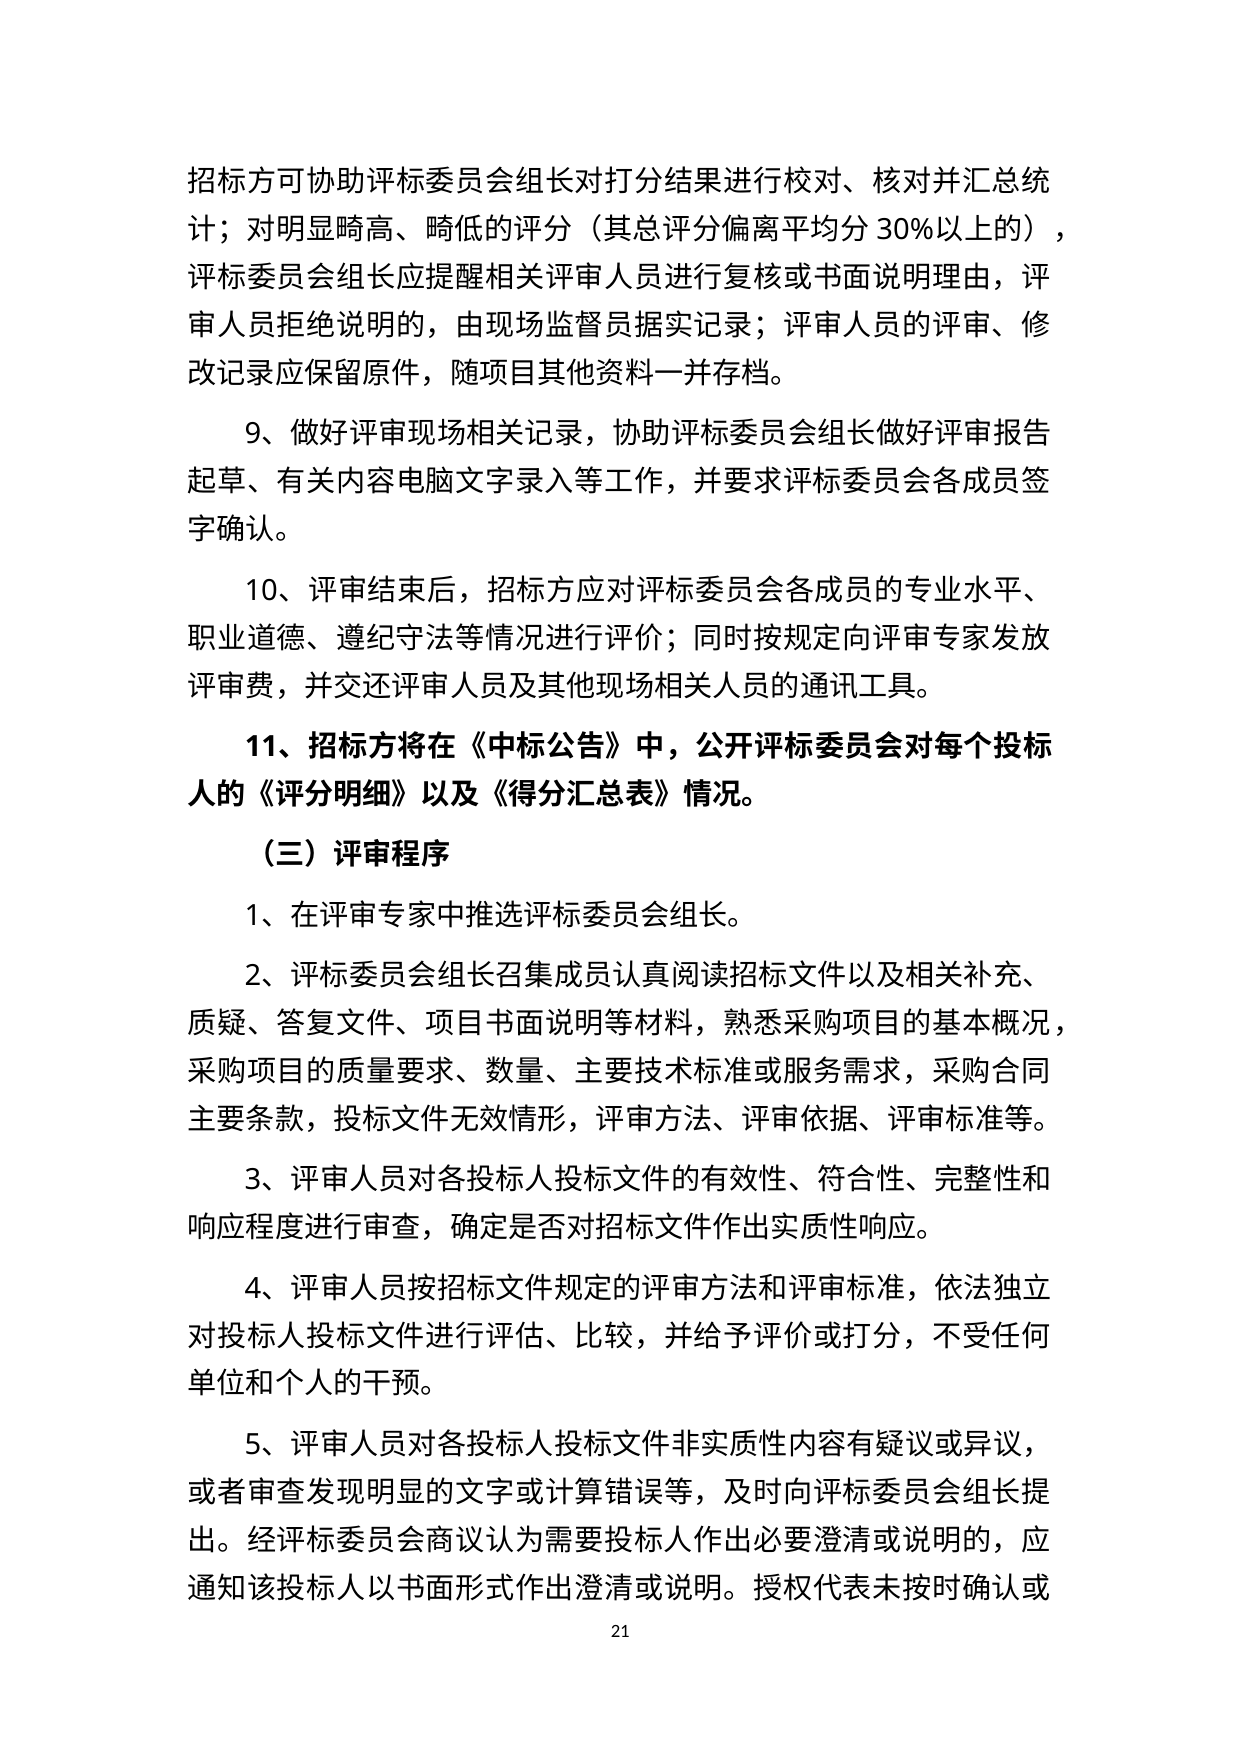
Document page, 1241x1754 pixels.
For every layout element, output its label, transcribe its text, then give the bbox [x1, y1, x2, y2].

text （三）评审程序 [187, 826, 1053, 874]
text 9、做好评审现场相关记录，协助评标委员会组长做好评审报告起草、有关内容电脑文字录入等工作，并要求评标委员会各成员签字确认。 [187, 406, 1053, 549]
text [187, 1416, 1053, 1608]
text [187, 153, 1053, 393]
text 11、招标方将在《中标公告》中，公开评标委员会对每个投标人的《评分明细》以及《得分汇总表》情况。 [187, 718, 1053, 814]
text 4、评审人员按招标文件规定的评审方法和评审标准，依法独立对投标人投标文件进行评估、比较，并给予评价或打分，不受任何单位和个人的干预。 [187, 1260, 1053, 1403]
text 3、评审人员对各投标人投标文件的有效性、符合性、完整性和响应程度进行审查，确定是否对招标文件作出实质性响应。 [187, 1151, 1053, 1247]
text 10、评审结束后，招标方应对评标委员会各成员的专业水平、职业道德、遵纪守法等情况进行评价；同时按规定向评审专家发放评审费，并交还评审人员及其他现场相关人员的通讯工具。 [187, 562, 1053, 706]
text 1、在评审专家中推选评标委员会组长。 [187, 887, 1053, 935]
text 2、评标委员会组长召集成员认真阅读招标文件以及相关补充、质疑、答复文件、项目书面说明等材料，熟悉采购项目的基本概况，采购项目的质量要求、数量、主要技术标准或服务需求，采购合同主要条款，投标文件无效情形，评审方法、评审依据、评审标准等。 [187, 947, 1053, 1139]
